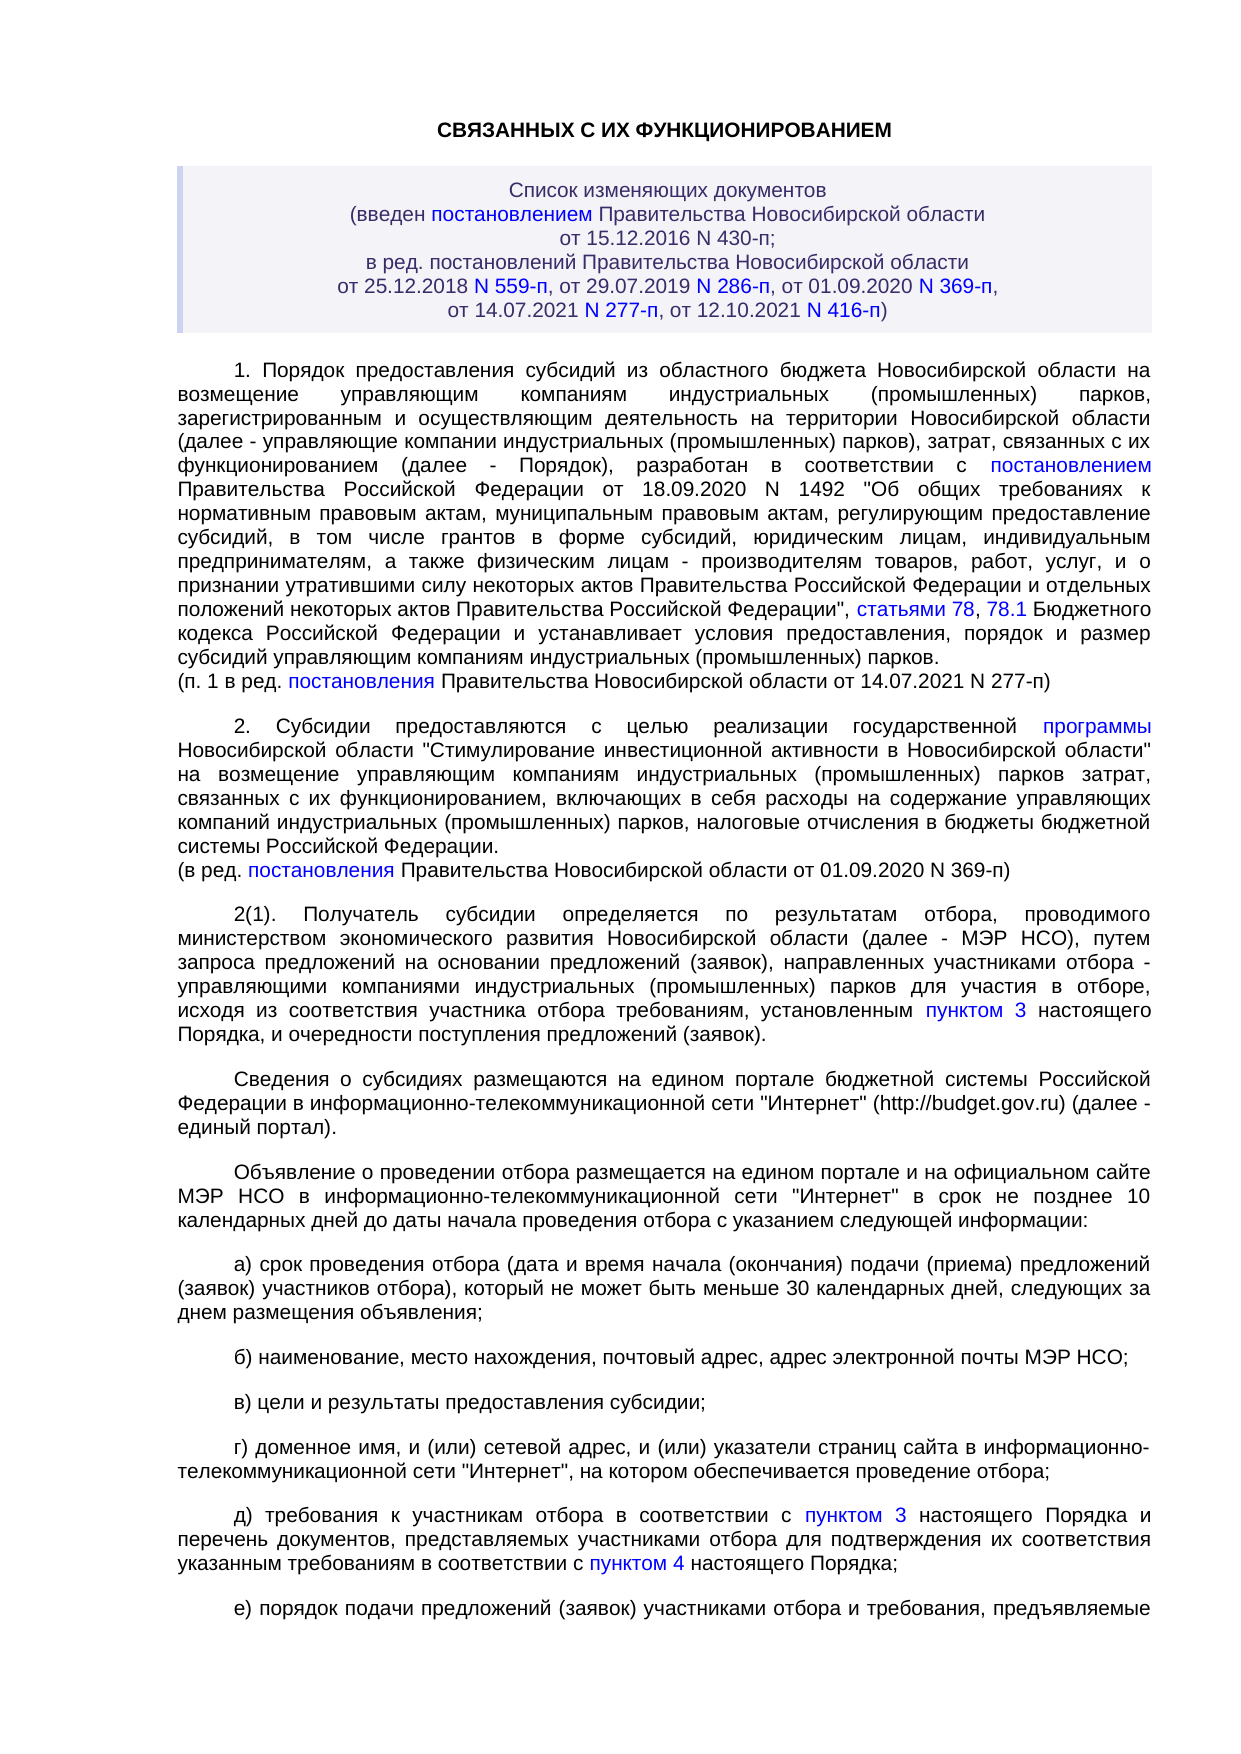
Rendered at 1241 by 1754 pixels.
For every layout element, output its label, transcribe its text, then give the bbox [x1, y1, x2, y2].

text (п. 1 в ред. постановления Правительства Новосибирской области от 14.07.2021 N 277-п) [177, 669, 1152, 693]
text г) доменное имя, и (или) сетевой адрес, и (или) указатели страниц сайта в информационно-телекоммуникационной сети "Интернет", на котором обеспечивается проведение отбора; [177, 1434, 1152, 1482]
text (в ред. постановления Правительства Новосибирской области от 01.09.2020 N 369-п) [177, 857, 1152, 881]
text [177, 1596, 1152, 1620]
text д) требования к участникам отбора в соответствии с пунктом 3 настоящего Порядка и перечень документов, представляемых участниками отбора для подтверждения их соответствия указанным требованиям в соответствии с пунктом 4 настоящего Порядка; [177, 1503, 1152, 1575]
title СВЯЗАННЫХ С ИХ ФУНКЦИОНИРОВАНИЕМ [177, 118, 1152, 142]
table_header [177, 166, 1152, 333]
text б) наименование, место нахождения, почтовый адрес, адрес электронной почты МЭР НСО; [177, 1345, 1152, 1369]
text 2. Субсидии предоставляются с целью реализации государственной программы Новосибирской области "Стимулирование инвестиционной активности в Новосибирской области" на возмещение управляющим компаниям индустриальных (промышленных) парков затрат, связанных с их функционированием, включающих в себя расходы на содержание управляющих компаний индустриальных (промышленных) парков, налоговые отчисления в бюджеты бюджетной системы Российской Федерации. [177, 714, 1152, 857]
text Сведения о субсидиях размещаются на едином портале бюджетной системы Российской Федерации в информационно-телекоммуникационной сети "Интернет" (http://budget.gov.ru) (далее - единый портал). [177, 1067, 1152, 1139]
text 2(1). Получатель субсидии определяется по результатам отбора, проводимого министерством экономического развития Новосибирской области (далее - МЭР НСО), путем запроса предложений на основании предложений (заявок), направленных участниками отбора - управляющими компаниями индустриальных (промышленных) парков для участия в отборе, исходя из соответствия участника отбора требованиям, установленным пунктом 3 настоящего Порядка, и очередности поступления предложений (заявок). [177, 902, 1152, 1046]
text в) цели и результаты предоставления субсидии; [177, 1390, 1152, 1414]
text Объявление о проведении отбора размещается на едином портале и на официальном сайте МЭР НСО в информационно-телекоммуникационной сети "Интернет" в срок не позднее 10 календарных дней до даты начала проведения отбора с указанием следующей информации: [177, 1159, 1152, 1231]
text а) срок проведения отбора (дата и время начала (окончания) подачи (приема) предложений (заявок) участников отбора), который не может быть меньше 30 календарных дней, следующих за днем размещения объявления; [177, 1252, 1152, 1324]
text 1. Порядок предоставления субсидий из областного бюджета Новосибирской области на возмещение управляющим компаниям индустриальных (промышленных) парков, зарегистрированным и осуществляющим деятельность на территории Новосибирской области (далее - управляющие компании индустриальных (промышленных) парков), затрат, связанных с их функционированием (далее - Порядок), разработан в соответствии с постановлением Правительства Российской Федерации от 18.09.2020 N 1492 "Об общих требованиях к нормативным правовым актам, муниципальным правовым актам, регулирующим предоставление субсидий, в том числе грантов в форме субсидий, юридическим лицам, индивидуальным предпринимателям, а также физическим лицам - производителям товаров, работ, услуг, и о признании утратившими силу некоторых актов Правительства Российской Федерации и отдельных положений некоторых актов Правительства Российской Федерации", статьями 78, 78.1 Бюджетного кодекса Российской Федерации и устанавливает условия предоставления, порядок и размер субсидий управляющим компаниям индустриальных (промышленных) парков. [177, 357, 1152, 669]
